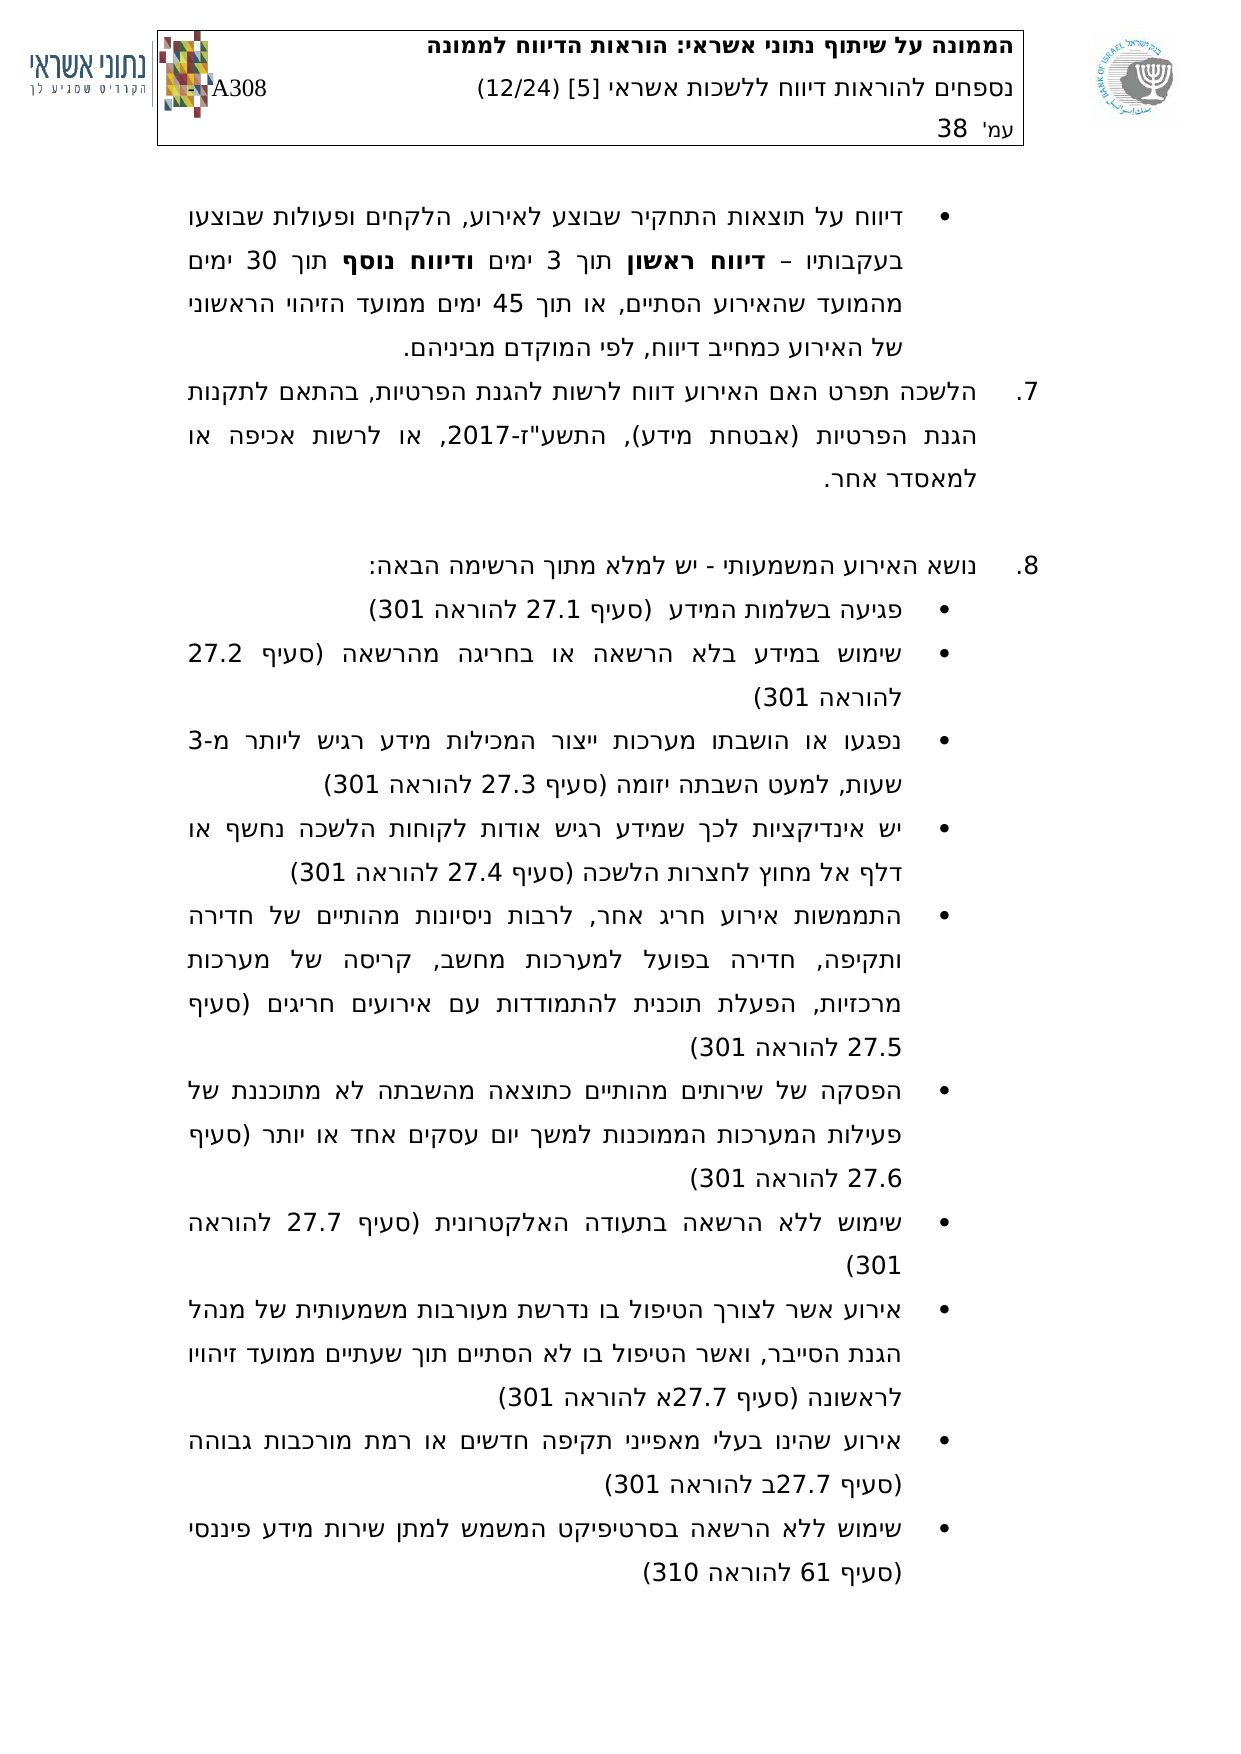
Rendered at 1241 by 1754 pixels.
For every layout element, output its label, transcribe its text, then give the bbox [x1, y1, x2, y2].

list שימוש ללא הרשאה בתעודה האלקטרונית (סעיף 27.7 להוראה 301) [187, 1208, 940, 1281]
picture [158, 31, 214, 118]
list שימוש במידע בלא הרשאה או בחריגה מהרשאה (סעיף 27.2 להוראה 301) [187, 639, 940, 712]
list שימוש ללא הרשאה בסרטיפיקט המשמש למתן שירות מידע פיננסי (סעיף 61 להוראה 310) [187, 1514, 940, 1587]
list הפסקה של שירותים מהותיים כתוצאה מהשבתה לא מתוכננת של פעילות המערכות הממוכנות למשך יום עסקים אחד או יותר (סעיף 27.6 להוראה 301) [187, 1076, 940, 1193]
list דיווח על תוצאות התחקיר שבוצע לאירוע, הלקחים ופעולות שבוצעו בעקבותיו – דיווח ראשון תוך 3 ימים ודיווח נוסף תוך 30 ימים מהמועד שהאירוע הסתיים, או תוך 45 ימים ממועד הזיהוי הראשוני של האירוע כמחייב דיווח, לפי המוקדם מביניהם. [187, 202, 941, 362]
list אירוע שהינו בעלי מאפייני תקיפה חדשים או רמת מורכבות גבוהה (סעיף 27.7ב להוראה 301) [187, 1426, 940, 1499]
list התממשות אירוע חריג אחר, לרבות ניסיונות מהותיים של חדירה ותקיפה, חדירה בפועל למערכות מחשב, קריסה של מערכות מרכזיות, הפעלת תוכנית להתמודדות עם אירועים חריגים (סעיף 27.5 להוראה 301) [187, 901, 940, 1062]
list פגיעה בשלמות המידע (סעיף 27.1 להוראה 301) [187, 595, 940, 624]
picture [1089, 31, 1181, 123]
picture [30, 30, 157, 118]
list אירוע אשר לצורך הטיפול בו נדרשת מעורבות משמעותית של מנהל הגנת הסייבר, ואשר הטיפול בו לא הסתיים תוך שעתיים ממועד זיהויו לראשונה (סעיף 27.7א להוראה 301) [187, 1295, 940, 1412]
list הלשכה תפרט האם האירוע דווח לרשות להגנת הפרטיות, בהתאם לתקנות הגנת הפרטיות (אבטחת מידע), התשע"ז-2017, או לרשות אכיפה או למאסדר אחר. [187, 377, 1015, 494]
list נפגעו או הושבתו מערכות ייצור המכילות מידע רגיש ליותר מ-3 שעות, למעט השבתה יזומה (סעיף 27.3 להוראה 301) [187, 726, 940, 799]
list יש אינדיקציות לכך שמידע רגיש אודות לקוחות הלשכה נחשף או דלף אל מחוץ לחצרות הלשכה (סעיף 27.4 להוראה 301) [187, 814, 940, 887]
list נושא האירוע המשמעותי - יש למלא מתוך הרשימה הבאה: [187, 551, 1015, 581]
